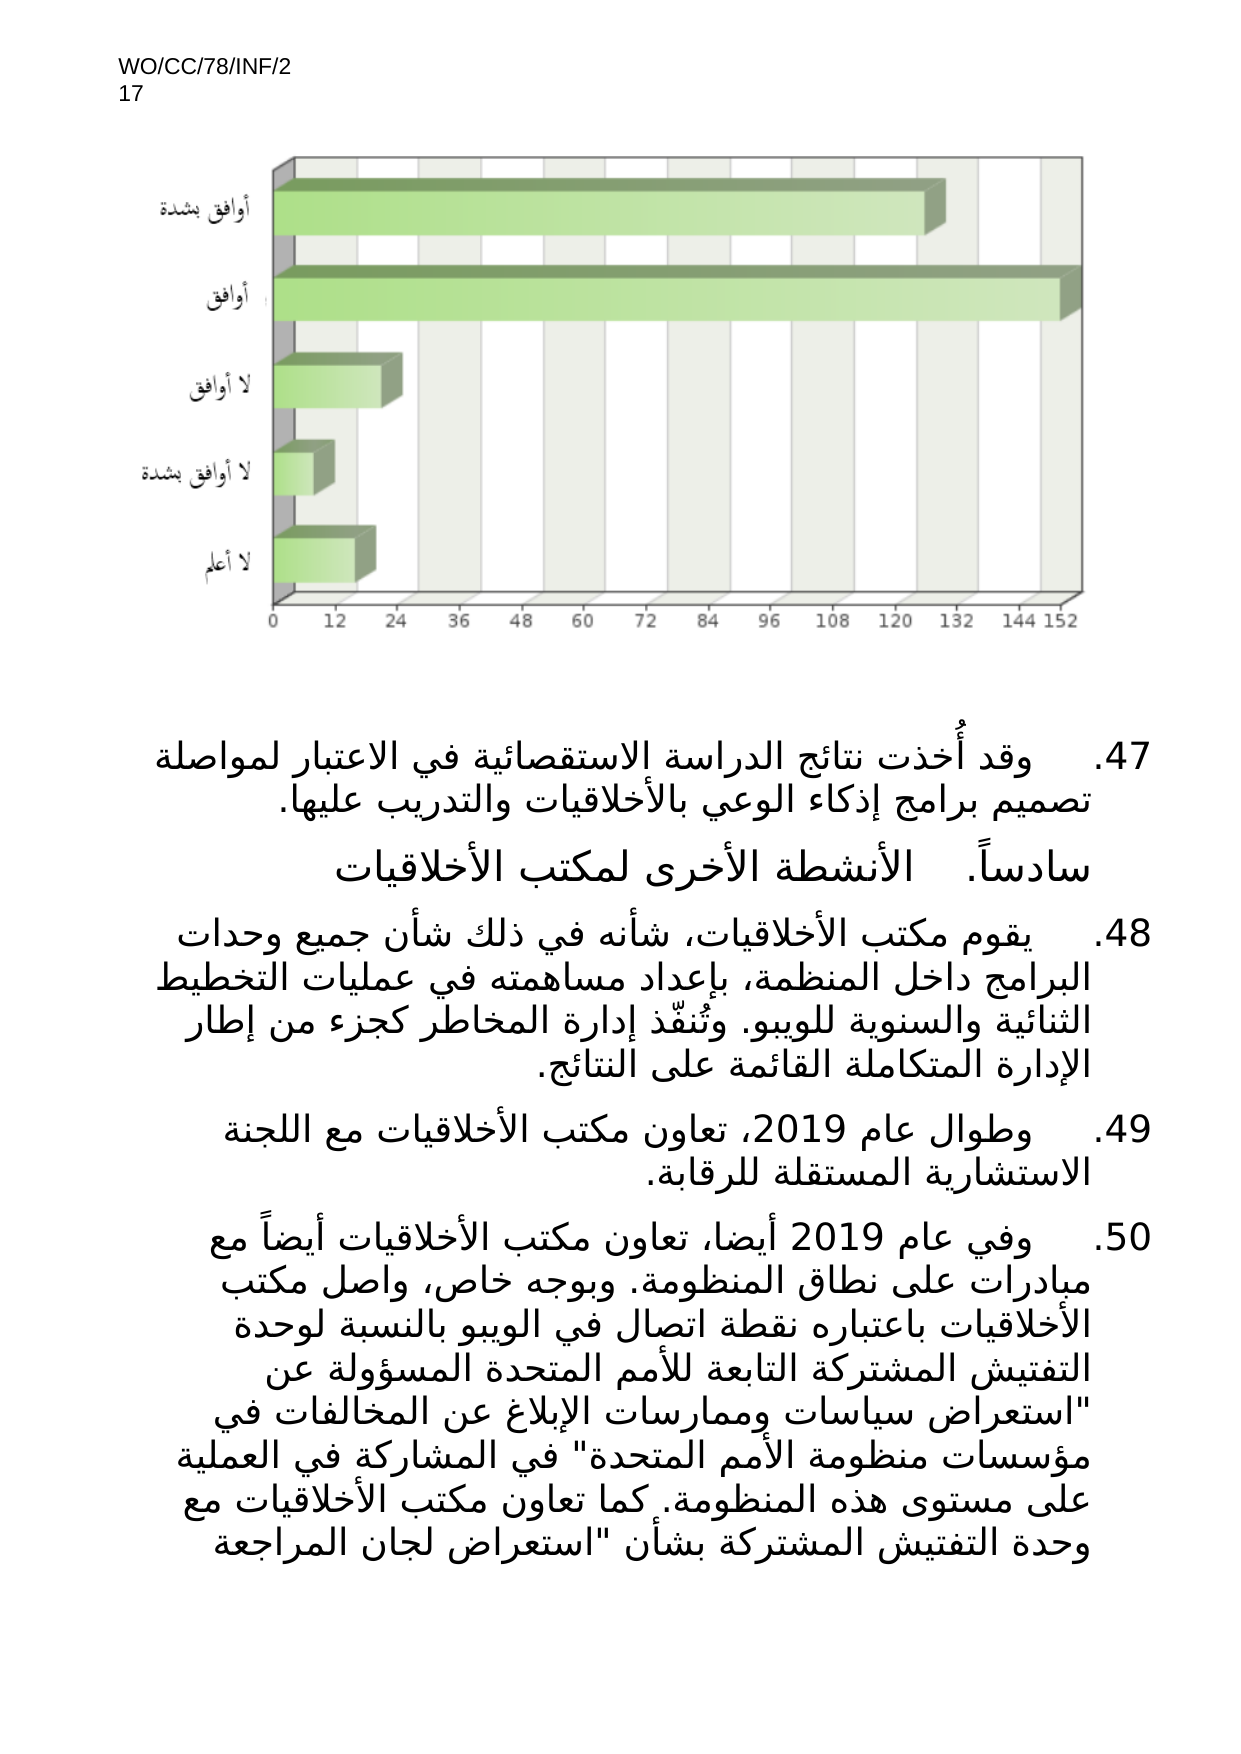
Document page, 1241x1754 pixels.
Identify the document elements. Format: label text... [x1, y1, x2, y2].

picture [117, 132, 1093, 642]
subtitle سادساً. الأنشطة الأخرى لمكتب الأخلاقيات [118, 842, 1092, 891]
text يقوم مكتب الأخلاقيات، شأنه في ذلك شأن جميع وحدات البرامج داخل المنظمة، بإعداد مساهمته في عمليات التخطيط الثنائية والسنوية للويبو. وتُنفّذ إدارة المخاطر كجزء من إطار الإدارة المتكاملة القائمة على النتائج. [118, 912, 1092, 1086]
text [118, 1215, 1092, 1564]
text وقد أُخذت نتائج الدراسة الاستقصائية في الاعتبار لمواصلة تصميم برامج إذكاء الوعي بالأخلاقيات والتدريب عليها. [118, 734, 1092, 822]
text وطوال عام 2019، تعاون مكتب الأخلاقيات مع اللجنة الاستشارية المستقلة للرقابة. [118, 1107, 1092, 1194]
